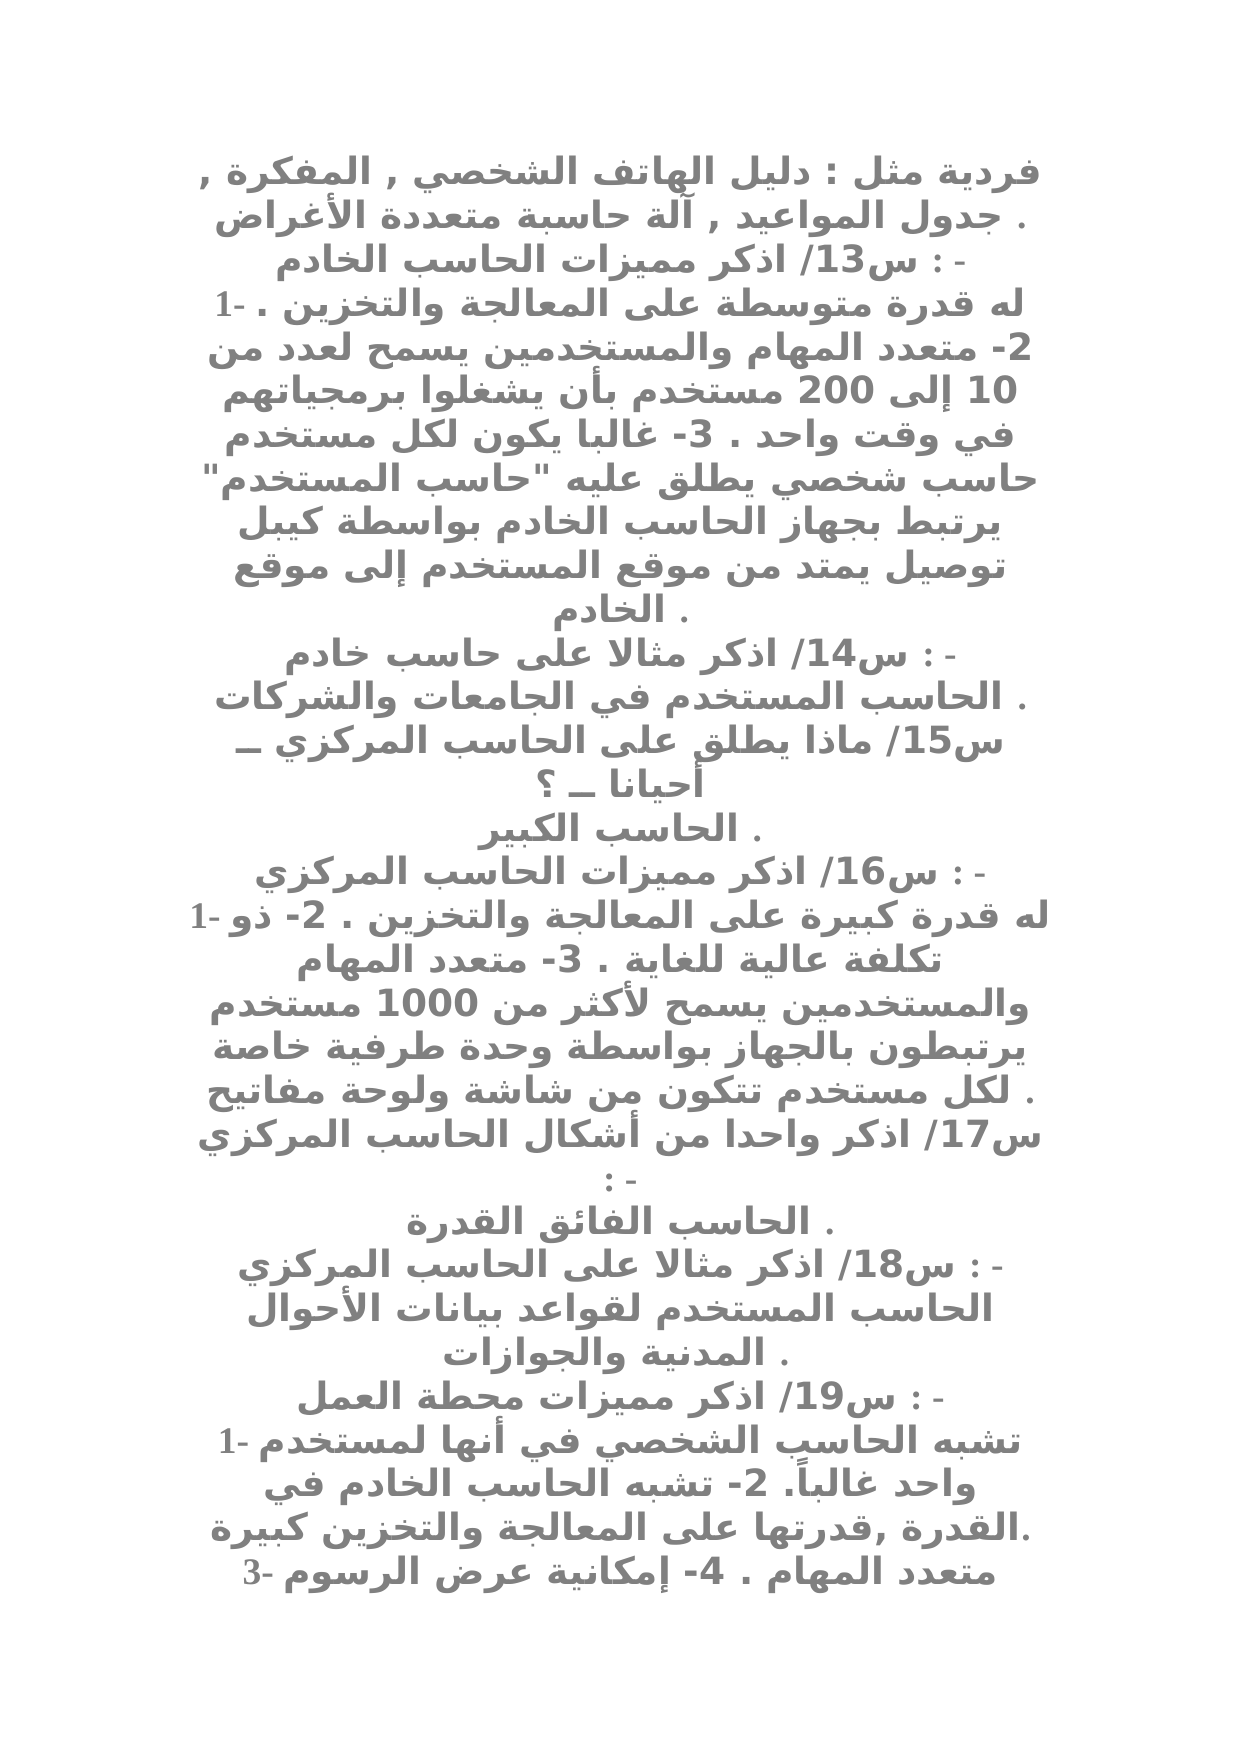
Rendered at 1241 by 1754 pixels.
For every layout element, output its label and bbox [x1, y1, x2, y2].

text [187, 150, 1053, 1593]
